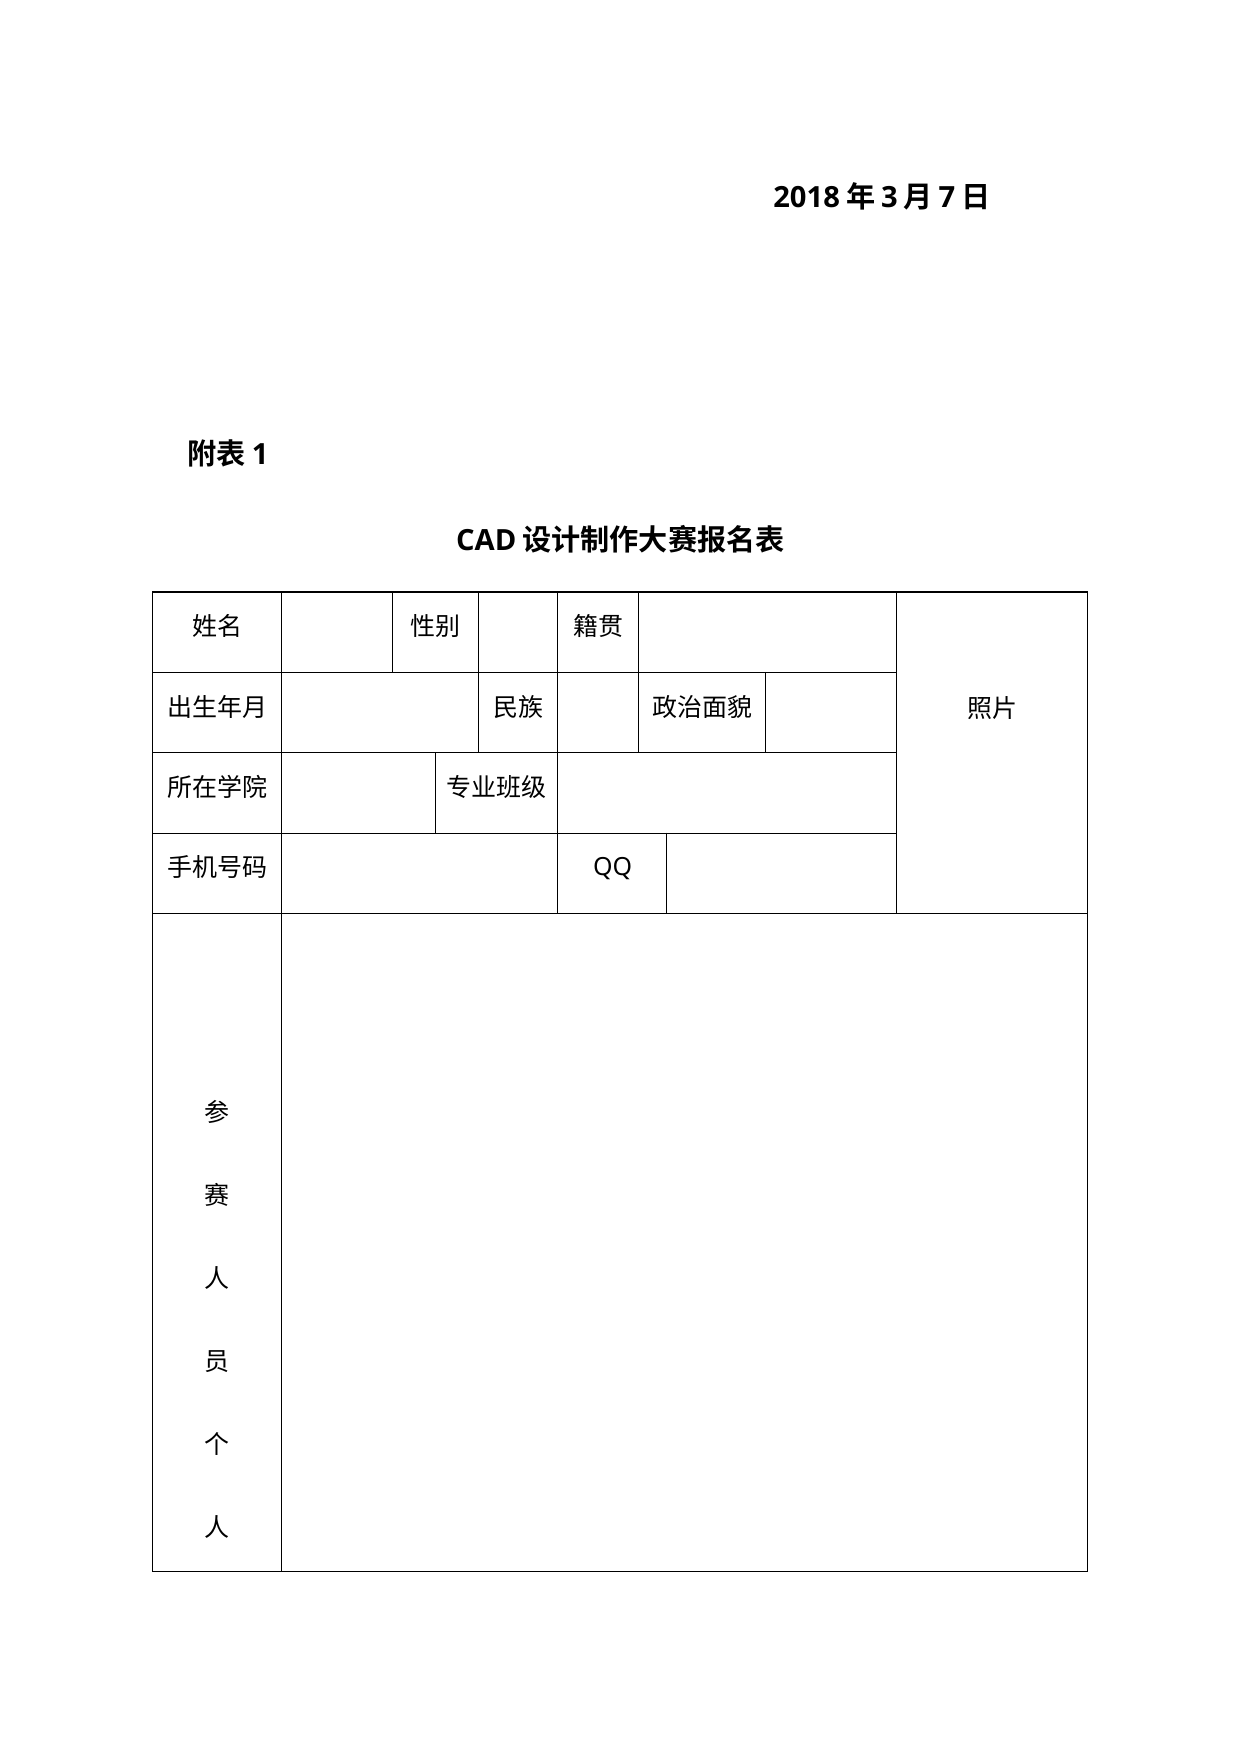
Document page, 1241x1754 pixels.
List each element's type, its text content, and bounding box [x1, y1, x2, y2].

table_cell [282, 753, 435, 832]
table_header [639, 593, 896, 672]
table_cell [558, 753, 896, 832]
table_header [282, 593, 392, 672]
table_header 姓名 [153, 593, 281, 672]
text 2018年3月7日 [187, 162, 1053, 227]
table_cell 所在学院 [153, 753, 281, 832]
table_cell [766, 673, 896, 752]
table_cell 专业班级 [436, 753, 557, 832]
table_cell 民族 [479, 673, 557, 752]
table_cell 出生年月 [153, 673, 281, 752]
table_cell QQ [558, 834, 666, 913]
table_cell [282, 914, 1087, 1571]
table_cell [667, 834, 896, 913]
table_cell 参 赛 人 员 个 人 简 介 [153, 914, 281, 1571]
text CAD设计制作大赛报名表 [187, 505, 1053, 570]
table_cell 手机号码 [153, 834, 281, 913]
table_cell [282, 834, 557, 913]
text 附表1 [187, 419, 1053, 484]
table_cell [282, 673, 478, 752]
table_header 性别 [393, 593, 478, 672]
table_cell 政治面貌 [639, 673, 765, 752]
table_header 照片 [897, 593, 1087, 913]
table_header [479, 593, 557, 672]
table_header 籍贯 [558, 593, 638, 672]
table_cell [558, 673, 638, 752]
